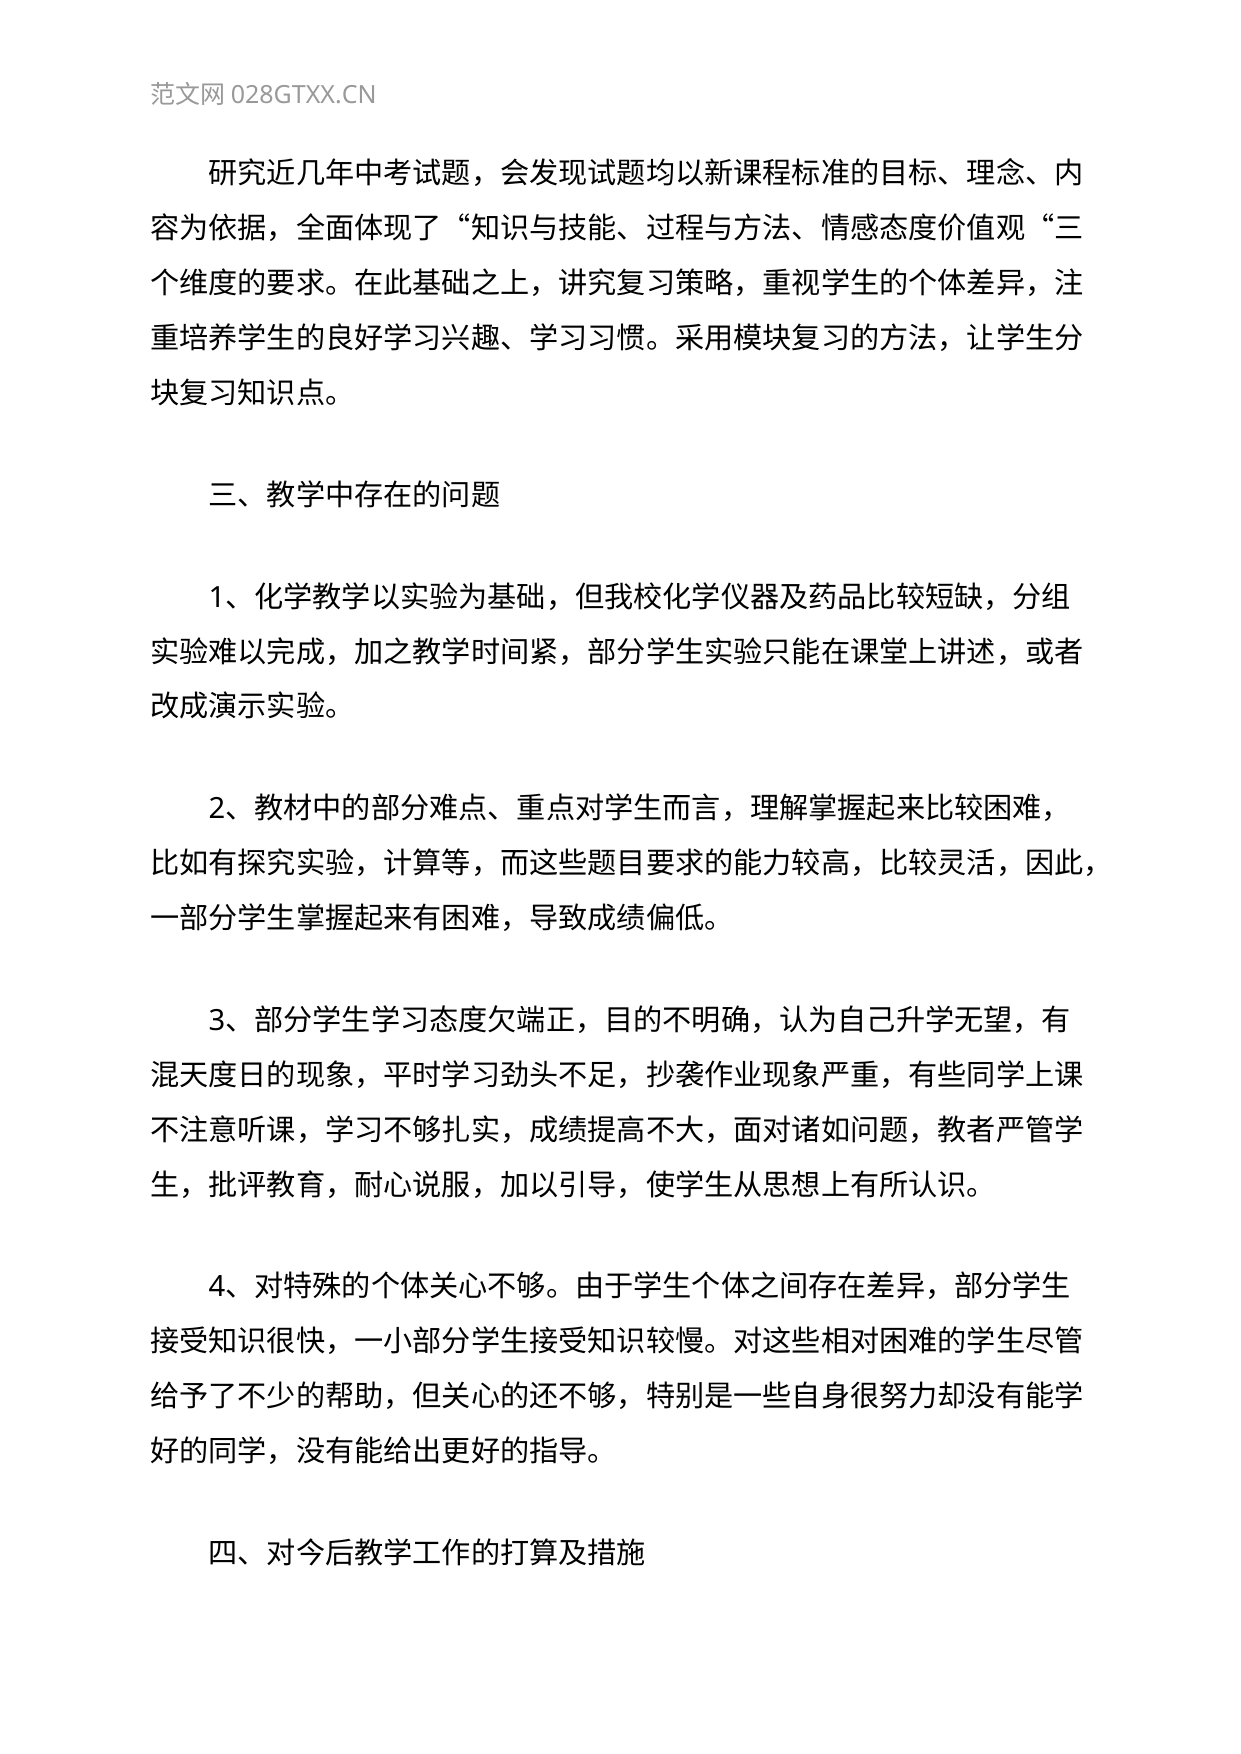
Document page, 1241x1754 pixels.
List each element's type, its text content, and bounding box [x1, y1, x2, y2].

text 三、教学中存在的问题 [150, 471, 1090, 514]
text 3、部分学生学习态度欠端正，目的不明确，认为自己升学无望，有混天度日的现象，平时学习劲头不足，抄袭作业现象严重，有些同学上课不注意听课，学习不够扎实，成绩提高不大，面对诸如问题，教者严管学生，批评教育，耐心说服，加以引导，使学生从思想上有所认识。 [150, 996, 1090, 1203]
text 四、对今后教学工作的打算及措施 [150, 1529, 1090, 1572]
text 研究近几年中考试题，会发现试题均以新课程标准的目标、理念、内容为依据，全面体现了“知识与技能、过程与方法、情感态度价值观“三个维度的要求。在此基础之上，讲究复习策略，重视学生的个体差异，注重培养学生的良好学习兴趣、学习习惯。采用模块复习的方法，让学生分块复习知识点。 [150, 150, 1090, 412]
text 1、化学教学以实验为基础，但我校化学仪器及药品比较短缺，分组实验难以完成，加之教学时间紧，部分学生实验只能在课堂上讲述，或者改成演示实验。 [150, 573, 1090, 725]
text 2、教材中的部分难点、重点对学生而言，理解掌握起来比较困难，比如有探究实验，计算等，而这些题目要求的能力较高，比较灵活，因此，一部分学生掌握起来有困难，导致成绩偏低。 [150, 785, 1090, 937]
text 4、对特殊的个体关心不够。由于学生个体之间存在差异，部分学生接受知识很快，一小部分学生接受知识较慢。对这些相对困难的学生尽管给予了不少的帮助，但关心的还不够，特别是一些自身很努力却没有能学好的同学，没有能给出更好的指导。 [150, 1263, 1090, 1470]
